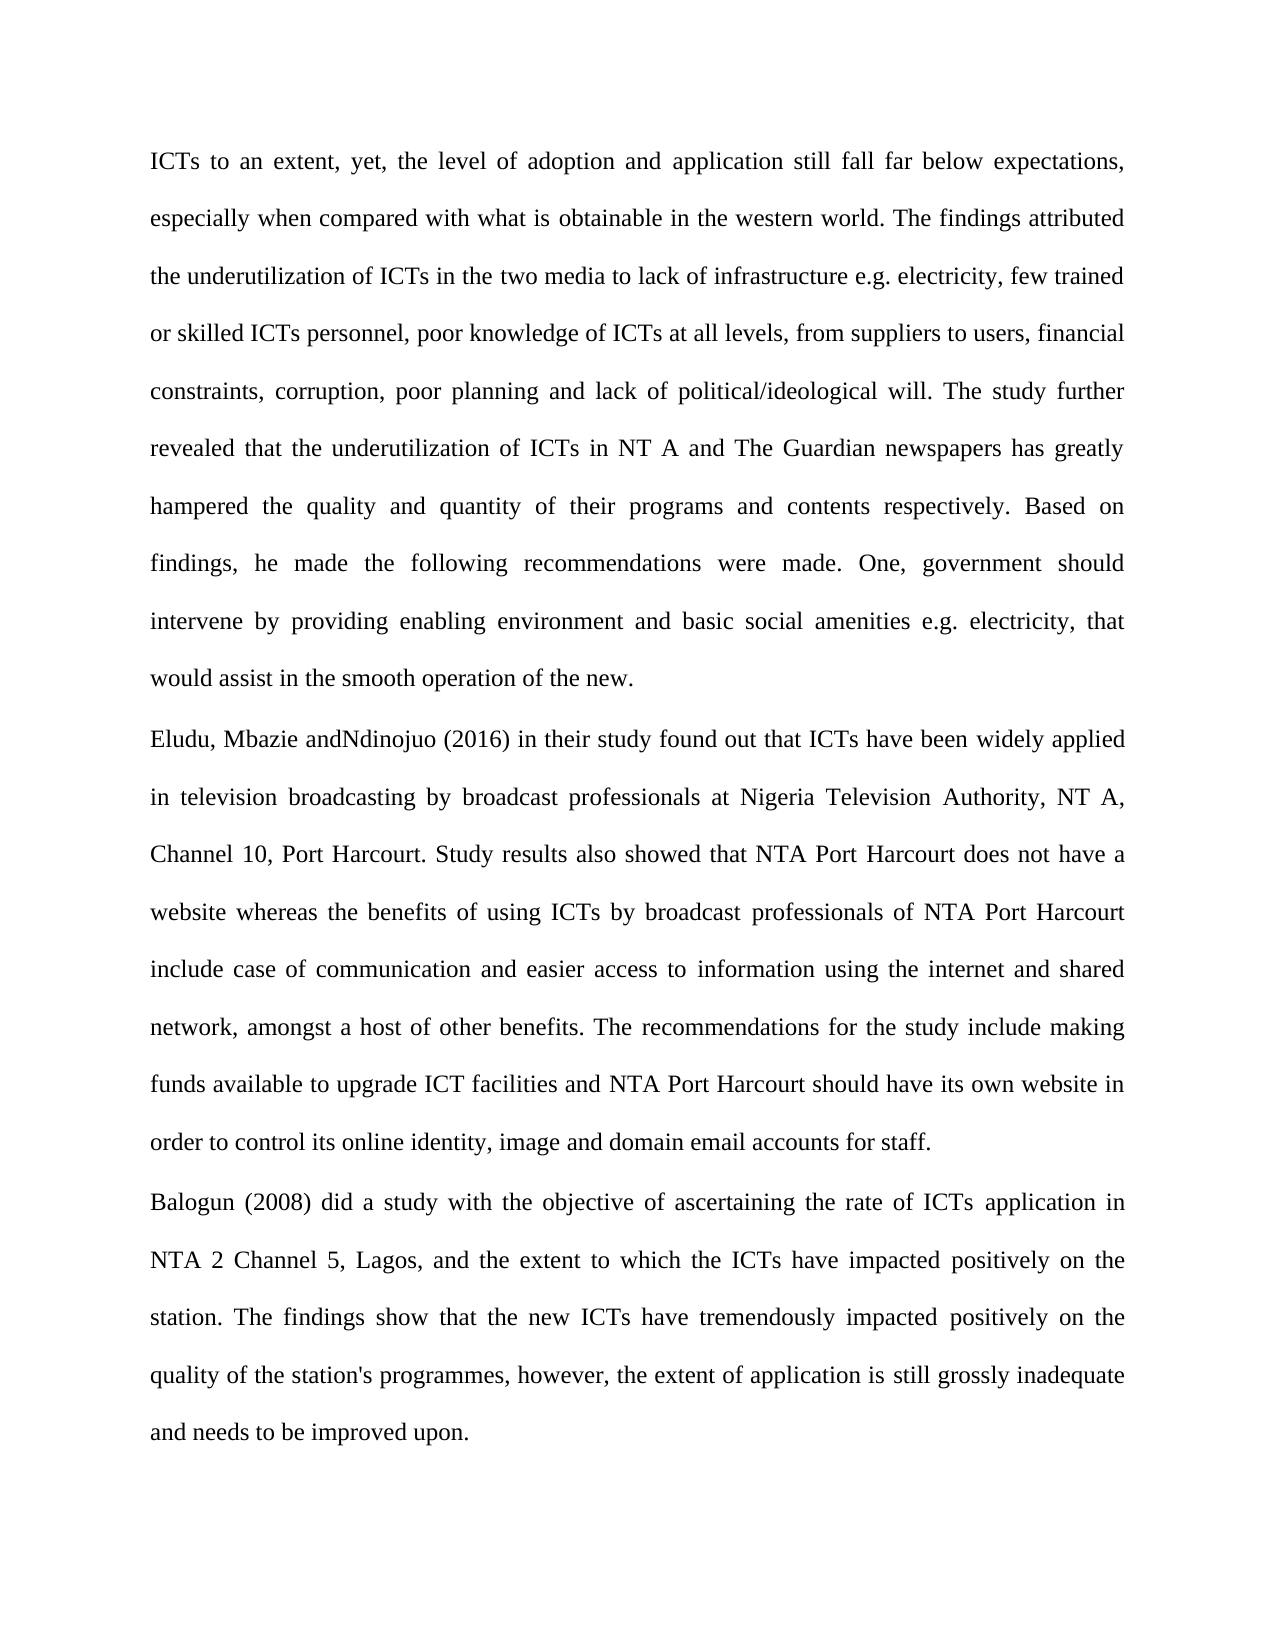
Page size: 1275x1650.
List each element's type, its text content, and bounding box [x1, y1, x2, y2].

text Balogun (2008) did a study with the objective of ascertaining the rate of ICTs application in NTA 2 Channel 5, Lagos, and the extent to which the ICTs have impacted positively on the station. The findings show that the new ICTs have tremendously impacted positively on the quality of the station's programmes, however, the extent of application is still grossly inadequate and needs to be improved upon. [150, 1187, 1125, 1446]
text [150, 146, 1125, 692]
text Eludu, Mbazie andNdinojuo (2016) in their study found out that ICTs have been widely applied in television broadcasting by broadcast professionals at Nigeria Television Authority, NT A, Channel 10, Port Harcourt. Study results also showed that NTA Port Harcourt does not have a website whereas the benefits of using ICTs by broadcast professionals of NTA Port Harcourt include case of communication and easier access to information using the internet and shared network, amongst a host of other benefits. The recommendations for the study include making funds available to upgrade ICT facilities and NTA Port Harcourt should have its own website in order to control its online identity, image and domain email accounts for staff. [150, 724, 1125, 1155]
